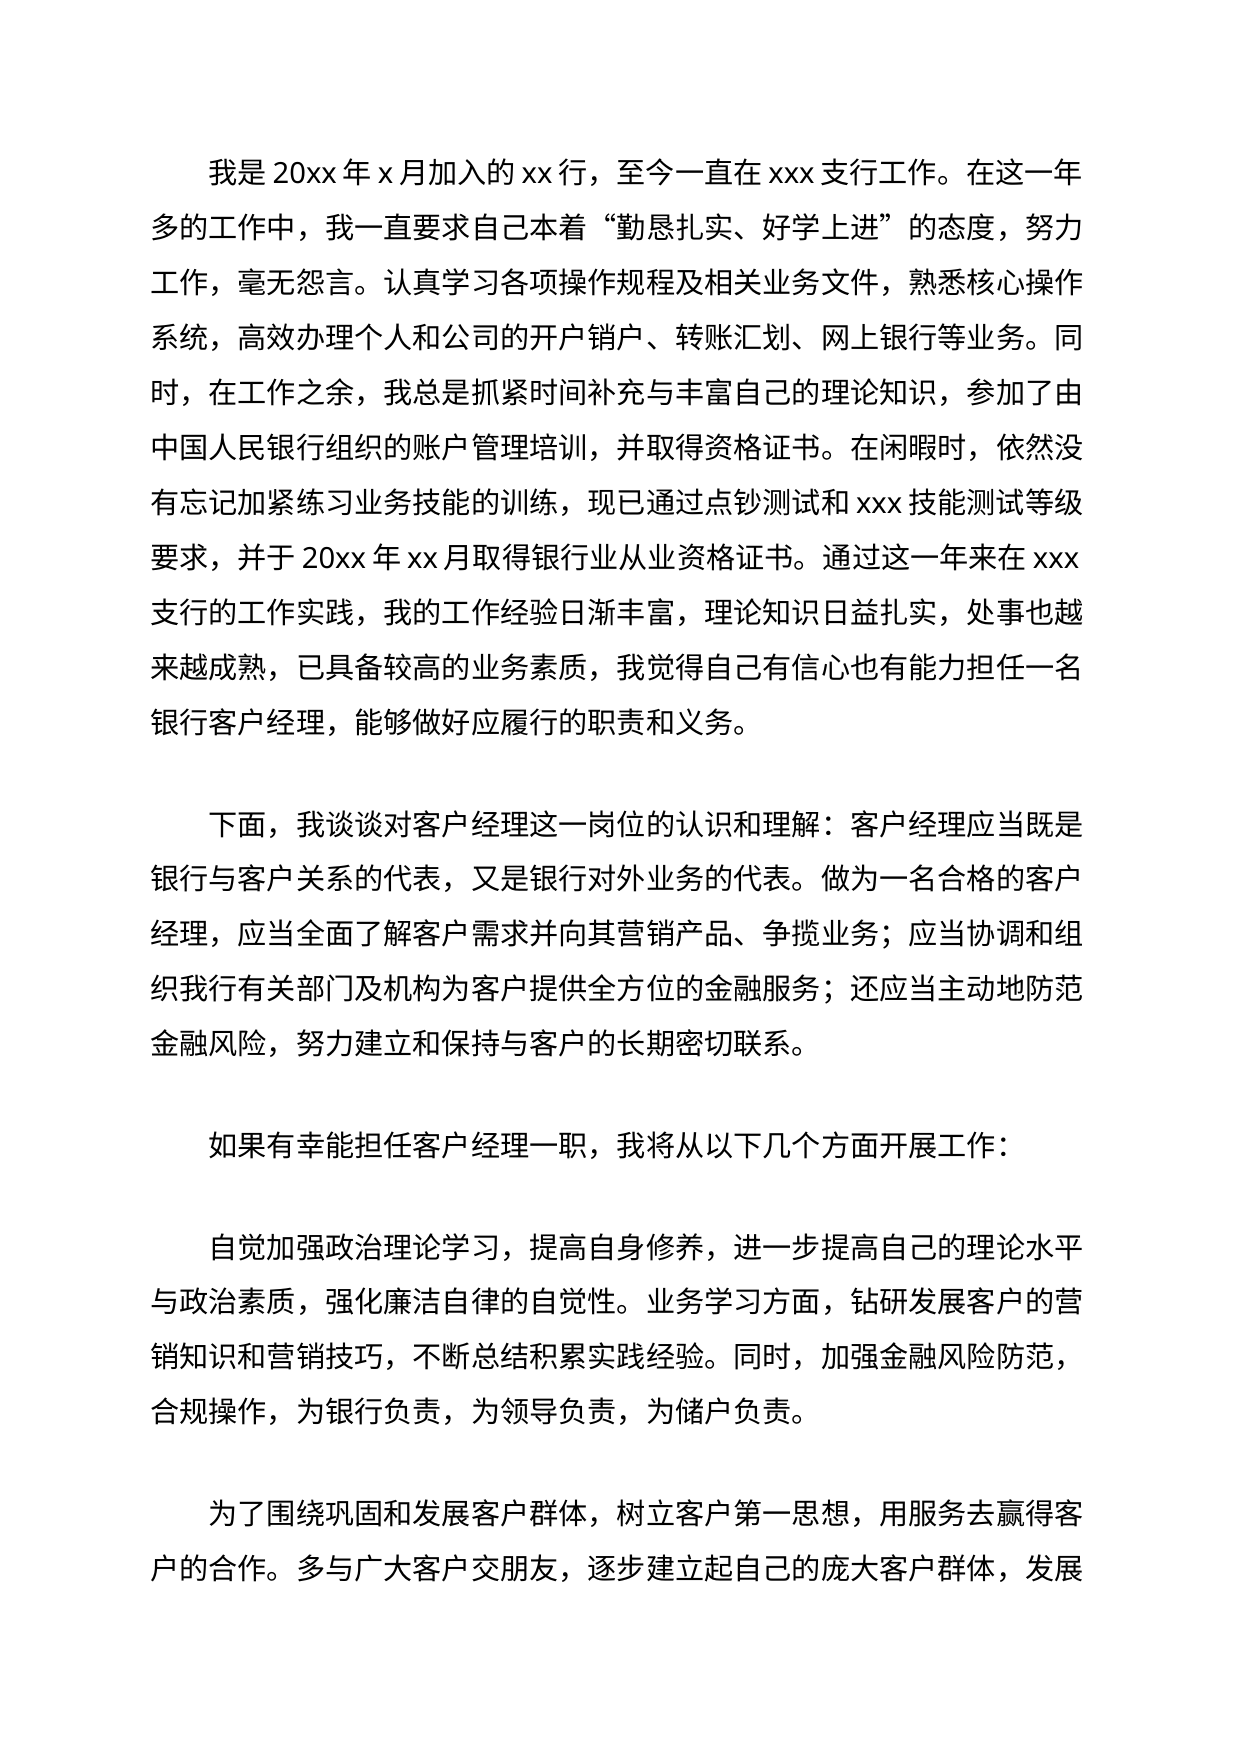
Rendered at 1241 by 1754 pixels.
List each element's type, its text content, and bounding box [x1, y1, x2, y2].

text 如果有幸能担任客户经理一职，我将从以下几个方面开展工作： [150, 1122, 1090, 1165]
text 自觉加强政治理论学习，提高自身修养，进一步提高自己的理论水平与政治素质，强化廉洁自律的自觉性。业务学习方面，钻研发展客户的营销知识和营销技巧，不断总结积累实践经验。同时，加强金融风险防范，合规操作，为银行负责，为领导负责，为储户负责。 [150, 1224, 1090, 1431]
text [150, 1491, 1090, 1588]
text 我是20xx年x月加入的xx行，至今一直在xxx支行工作。在这一年多的工作中，我一直要求自己本着“勤恳扎实、好学上进”的态度，努力工作，毫无怨言。认真学习各项操作规程及相关业务文件，熟悉核心操作系统，高效办理个人和公司的开户销户、转账汇划、网上银行等业务。同时，在工作之余，我总是抓紧时间补充与丰富自己的理论知识，参加了由中国人民银行组织的账户管理培训，并取得资格证书。在闲暇时，依然没有忘记加紧练习业务技能的训练，现已通过点钞测试和xxx技能测试等级要求，并于20xx年xx月取得银行业从业资格证书。通过这一年来在xxx支行的工作实践，我的工作经验日渐丰富，理论知识日益扎实，处事也越来越成熟，已具备较高的业务素质，我觉得自己有信心也有能力担任一名银行客户经理，能够做好应履行的职责和义务。 [150, 150, 1090, 742]
text 下面，我谈谈对客户经理这一岗位的认识和理解：客户经理应当既是银行与客户关系的代表，又是银行对外业务的代表。做为一名合格的客户经理，应当全面了解客户需求并向其营销产品、争揽业务；应当协调和组织我行有关部门及机构为客户提供全方位的金融服务；还应当主动地防范金融风险，努力建立和保持与客户的长期密切联系。 [150, 801, 1090, 1063]
